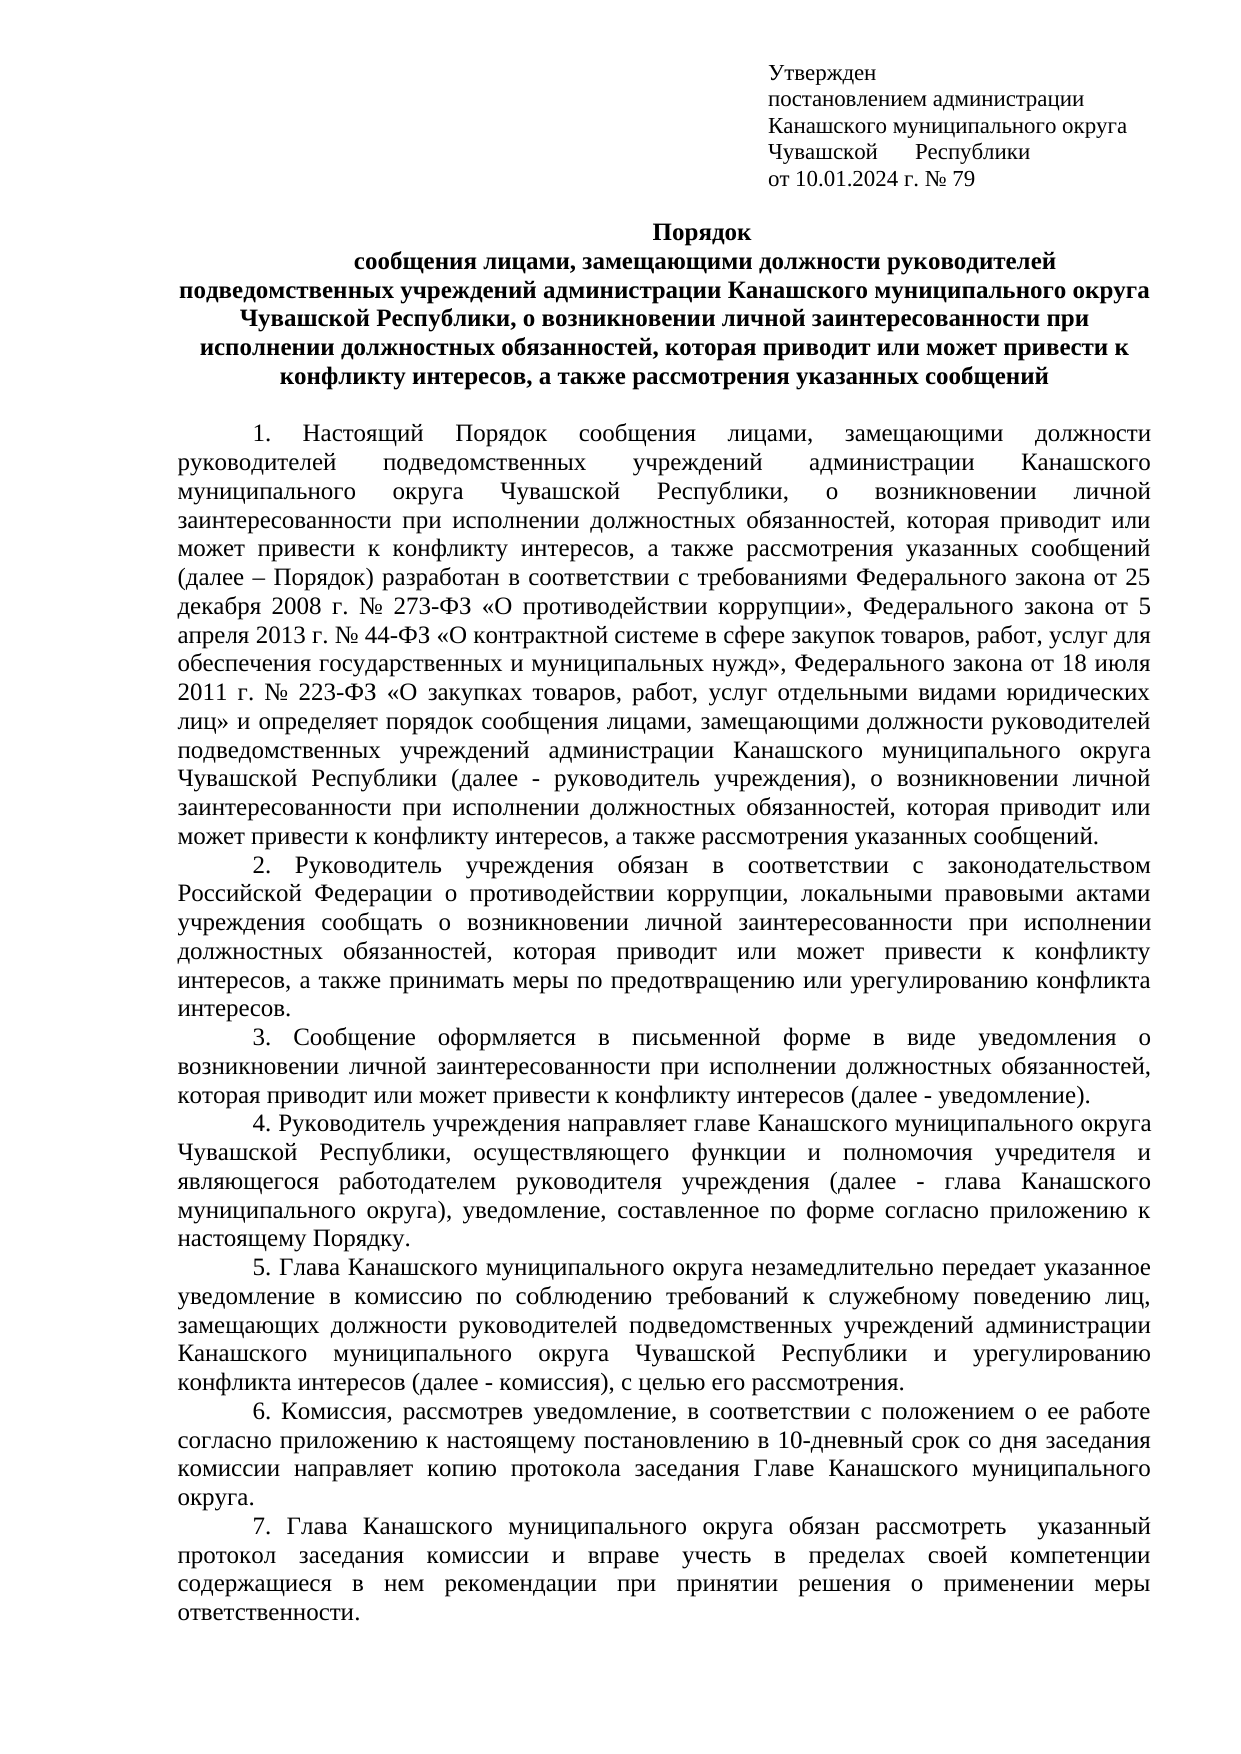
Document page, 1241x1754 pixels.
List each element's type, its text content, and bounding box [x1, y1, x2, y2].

text Чувашской Республики [768, 138, 1152, 164]
text от 10.01.2024 г. № 79 [768, 164, 1152, 191]
text Канашского муниципального округа [768, 112, 1152, 138]
text 7. Глава Канашского муниципального округа обязан рассмотреть указанный протокол заседания комиссии и вправе учесть в пределах своей компетенции содержащиеся в нем рекомендации при принятии решения о применении меры ответственности. [177, 1511, 1152, 1626]
text Утвержден [768, 59, 1152, 86]
text 1. Настоящий Порядок сообщения лицами, замещающими должности руководителей подведомственных учреждений администрации Канашского муниципального округа Чувашской Республики, о возникновении личной заинтересованности при исполнении должностных обязанностей, которая приводит или может привести к конфликту интересов, а также рассмотрения указанных сообщений (далее – Порядок) разработан в соответствии с требованиями Федерального закона от 25 декабря 2008 г. № 273-ФЗ «О противодействии коррупции», Федерального закона от 5 апреля 2013 г. № 44-ФЗ «О контрактной системе в сфере закупок товаров, работ, услуг для обеспечения государственных и муниципальных нужд», Федерального закона от 18 июля 2011 г. № 223-ФЗ «О закупках товаров, работ, услуг отдельными видами юридических лиц» и определяет порядок сообщения лицами, замещающими должности руководителей подведомственных учреждений администрации Канашского муниципального округа Чувашской Республики (далее - руководитель учреждения), о возникновении личной заинтересованности при исполнении должностных обязанностей, которая приводит или может привести к конфликту интересов, а также рассмотрения указанных сообщений. [177, 418, 1152, 850]
text 2. Руководитель учреждения обязан в соответствии с законодательством Российской Федерации о противодействии коррупции, локальными правовыми актами учреждения сообщать о возникновении личной заинтересованности при исполнении должностных обязанностей, которая приводит или может привести к конфликту интересов, а также принимать меры по предотвращению или урегулированию конфликта интересов. [177, 850, 1152, 1022]
text Порядок [177, 217, 1152, 246]
text сообщения лицами, замещающими должности руководителей подведомственных учреждений администрации Канашского муниципального округа Чувашской Республики, о возникновении личной заинтересованности при исполнении должностных обязанностей, которая приводит или может привести к конфликту интересов, а также рассмотрения указанных сообщений [177, 246, 1152, 390]
text 6. Комиссия, рассмотрев уведомление, в соответствии с положением о ее работе согласно приложению к настоящему постановлению в 10-дневный срок со дня заседания комиссии направляет копию протокола заседания Главе Канашского муниципального округа. [177, 1396, 1152, 1511]
text 5. Глава Канашского муниципального округа незамедлительно передает указанное уведомление в комиссию по соблюдению требований к служебному поведению лиц, замещающих должности руководителей подведомственных учреждений администрации Канашского муниципального округа Чувашской Республики и урегулированию конфликта интересов (далее - комиссия), с целью его рассмотрения. [177, 1252, 1152, 1396]
text постановлением администрации [768, 86, 1152, 112]
text 3. Сообщение оформляется в письменной форме в виде уведомления о возникновении личной заинтересованности при исполнении должностных обязанностей, которая приводит или может привести к конфликту интересов (далее - уведомление). [177, 1022, 1152, 1108]
text 4. Руководитель учреждения направляет главе Канашского муниципального округа Чувашской Республики, осуществляющего функции и полномочия учредителя и являющегося работодателем руководителя учреждения (далее - глава Канашского муниципального округа), уведомление, составленное по форме согласно приложению к настоящему Порядку. [177, 1108, 1152, 1252]
